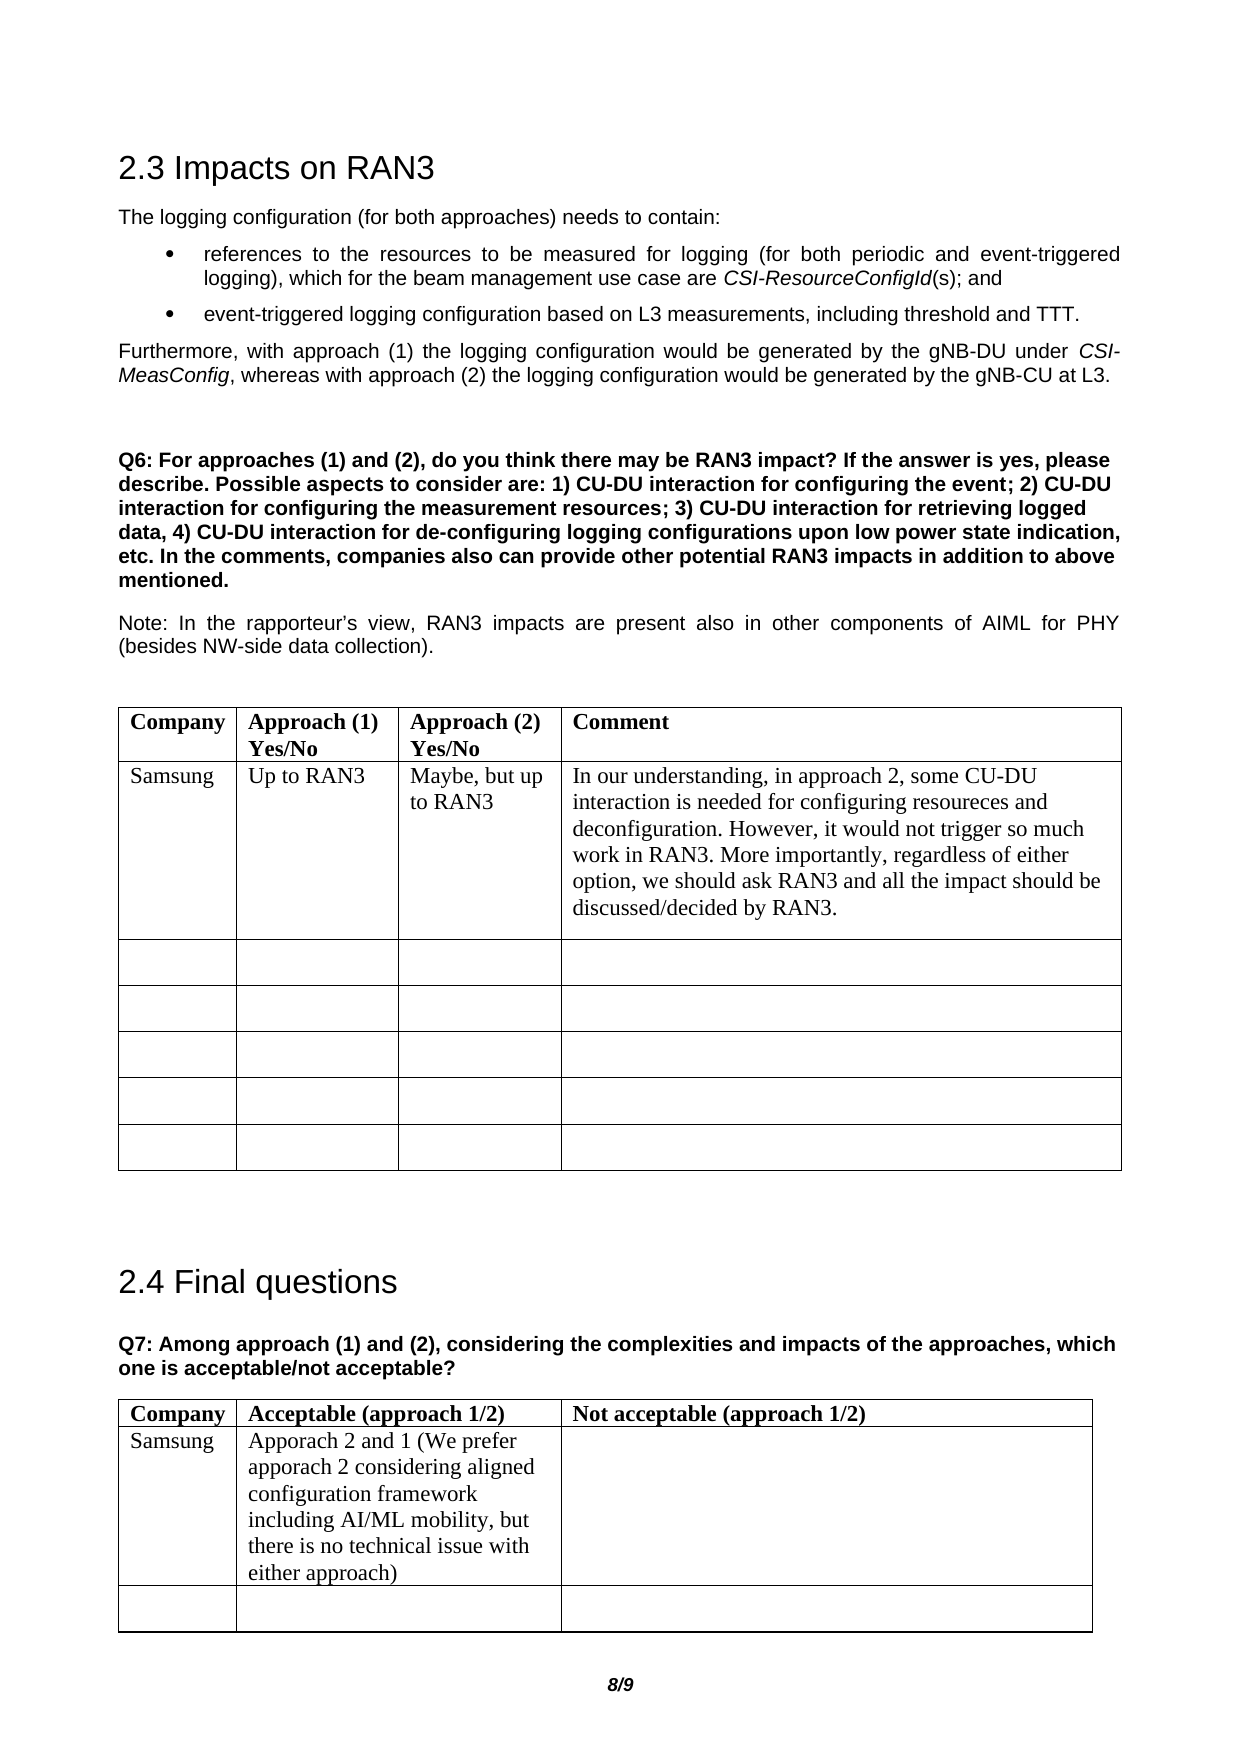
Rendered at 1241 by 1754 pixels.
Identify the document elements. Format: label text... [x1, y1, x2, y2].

table_cell [562, 1078, 1121, 1123]
table_header Not acceptable (approach 1/2) [562, 1400, 1092, 1426]
table_header Approach (2) Yes/No [399, 708, 561, 761]
text Note: In the rapporteur’s view, RAN3 impacts are present also in other components of AIML for PHY (besides NW-side data collection). [118, 610, 1122, 658]
table_header Company [119, 708, 236, 761]
text Furthermore, with approach (1) the logging configuration would be generated by the gNB-DU under CSI-MeasConfig, whereas with approach (2) the logging configuration would be generated by the gNB-CU at L3. [118, 338, 1122, 386]
text The logging configuration (for both approaches) needs to contain: [118, 205, 1122, 229]
table_cell [237, 986, 398, 1031]
table_cell Samsung [119, 1427, 236, 1585]
table_cell [399, 1078, 561, 1123]
table_cell [237, 1125, 398, 1169]
list references to the resources to be measured for logging (for both periodic and event-triggered logging), which for the beam management use case are CSI-ResourceConfigId(s); and [166, 241, 1122, 289]
table_cell [562, 940, 1121, 985]
table_header Approach (1) Yes/No [237, 708, 398, 761]
table_cell [119, 1586, 236, 1631]
table_cell [399, 986, 561, 1031]
table_cell [399, 1032, 561, 1077]
table_cell [562, 986, 1121, 1031]
table_cell [237, 1032, 398, 1077]
subtitle 2.3 Impacts on RAN3 [118, 148, 1122, 186]
table_cell Maybe, but up to RAN3 [399, 762, 561, 939]
table_cell [562, 1427, 1092, 1585]
table_cell [237, 940, 398, 985]
table_cell [399, 940, 561, 985]
table_cell Samsung [119, 762, 236, 939]
table_header Comment [562, 708, 1121, 761]
subtitle 2.4 Final questions [118, 1262, 1122, 1301]
table_header Acceptable (approach 1/2) [237, 1400, 561, 1426]
table_cell In our understanding, in approach 2, some CU-DU interaction is needed for configuring resoureces and deconfiguration. However, it would not trigger so much work in RAN3. More importantly, regardless of either option, we should ask RAN3 and all the impact should be discussed/decided by RAN3. [562, 762, 1121, 939]
subtitle Q7: Among approach (1) and (2), considering the complexities and impacts of the approaches, which one is acceptable/not acceptable? [118, 1332, 1122, 1380]
table_cell [119, 986, 236, 1031]
table_cell [119, 1125, 236, 1169]
subtitle Q6: For approaches (1) and (2), do you think there may be RAN3 impact? If the answer is yes, please describe. Possible aspects to consider are: 1) CU-DU interaction for configuring the event; 2) CU-DU interaction for configuring the measurement resources; 3) CU-DU interaction for retrieving logged data, 4) CU-DU interaction for de-configuring logging configurations upon low power state indication, etc. In the comments, companies also can provide other potential RAN3 impacts in addition to above mentioned. [118, 448, 1122, 592]
table_cell Apporach 2 and 1 (We prefer apporach 2 considering aligned configuration framework including AI/ML mobility, but there is no technical issue with either approach) [237, 1427, 561, 1585]
table_cell [119, 1032, 236, 1077]
table_cell Up to RAN3 [237, 762, 398, 939]
table_cell [562, 1032, 1121, 1077]
table_cell [237, 1078, 398, 1123]
table_cell [562, 1586, 1092, 1631]
list event-triggered logging configuration based on L3 measurements, including threshold and TTT. [166, 302, 1122, 326]
table_cell [119, 1078, 236, 1123]
table_cell [119, 940, 236, 985]
table_header Company [119, 1400, 236, 1426]
table_cell [399, 1125, 561, 1169]
table_cell [562, 1125, 1121, 1169]
table_cell [237, 1586, 561, 1631]
